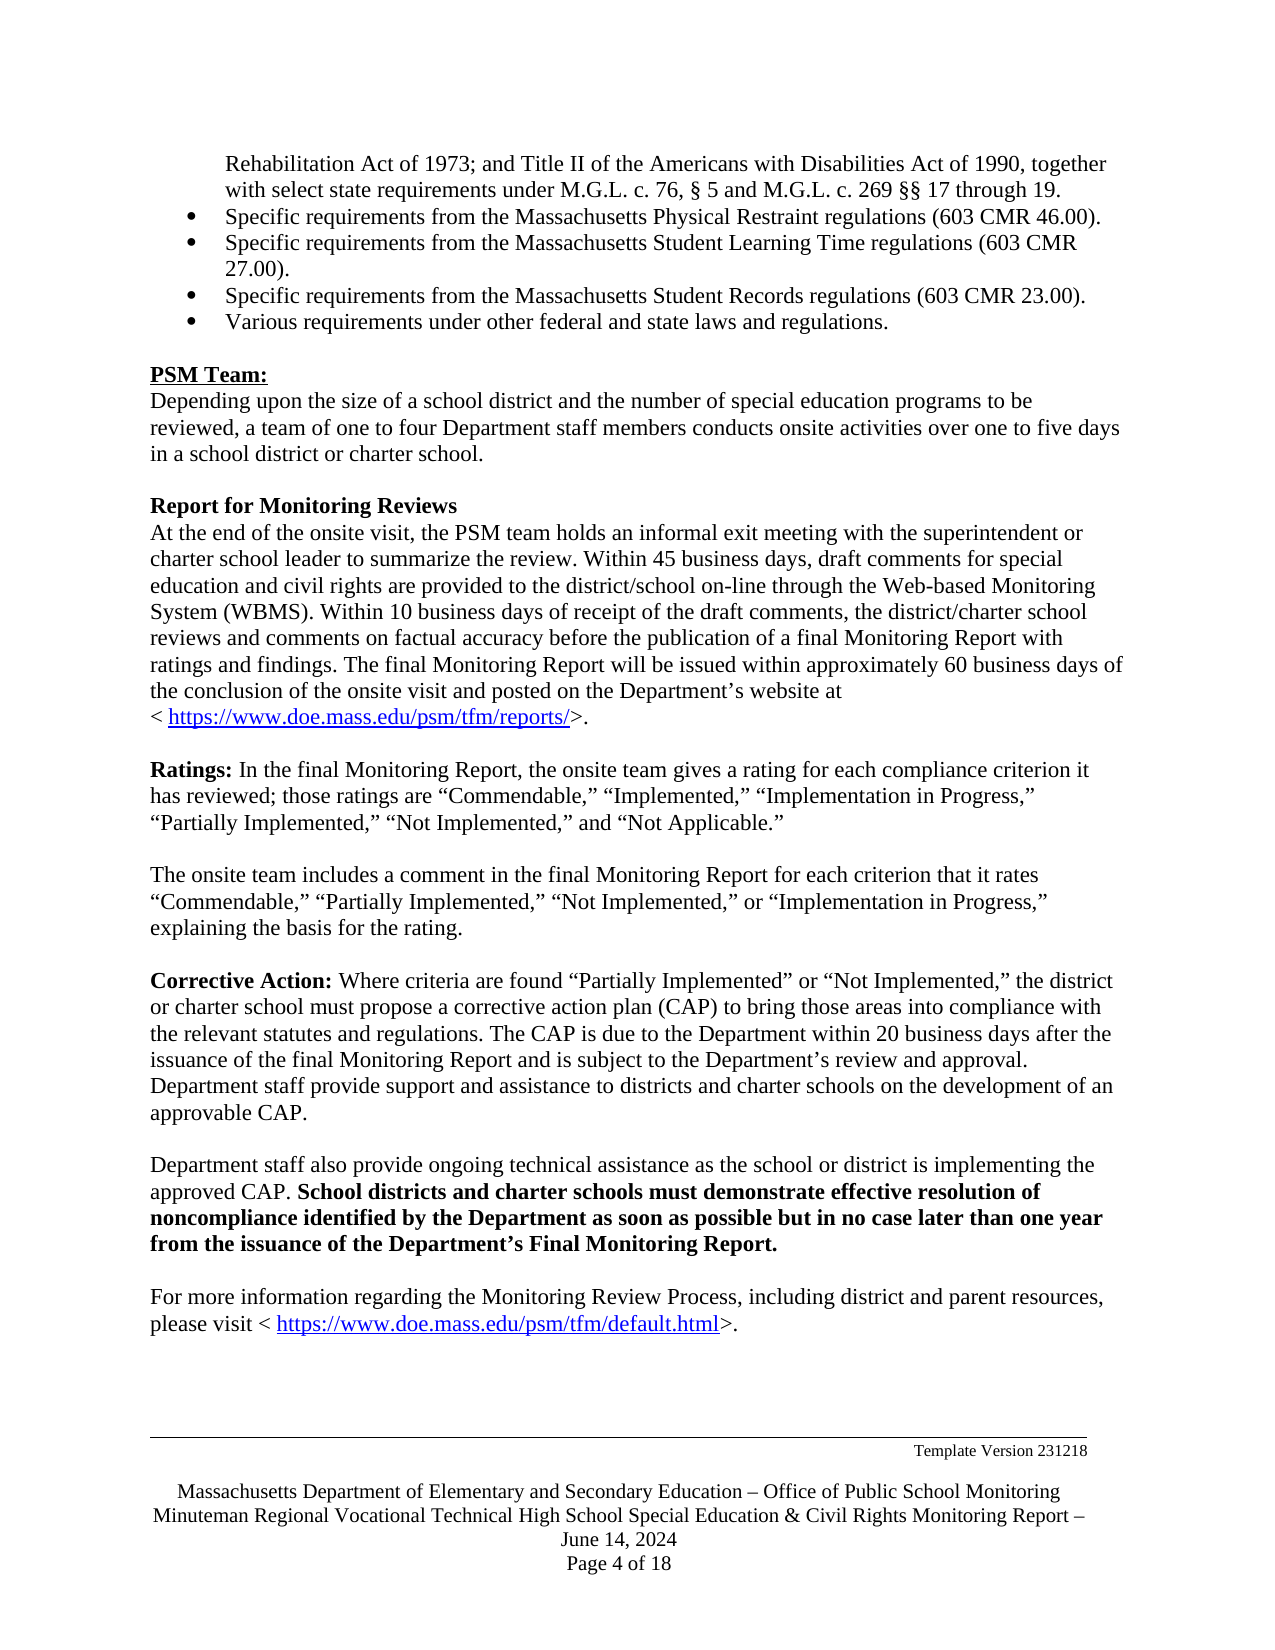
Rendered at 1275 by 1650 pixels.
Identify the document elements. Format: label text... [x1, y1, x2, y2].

text Corrective Action: Where criteria are found “Partially Implemented” or “Not Implemented,” the district or charter school must propose a corrective action plan (CAP) to bring those areas into compliance with the relevant statutes and regulations. The CAP is due to the Department within 20 business days after the issuance of the final Monitoring Report and is subject to the Department’s review and approval. Department staff provide support and assistance to districts and charter schools on the development of an approvable CAP. [150, 967, 1125, 1125]
text Depending upon the size of a school district and the number of special education programs to be reviewed, a team of one to four Department staff members conducts onsite activities over one to five days in a school district or charter school. [150, 387, 1125, 466]
list Specific requirements from the Massachusetts Physical Restraint regulations (603 CMR 46.00). [187, 203, 1125, 229]
list Specific requirements from the Massachusetts Student Records regulations (603 CMR 23.00). [187, 282, 1125, 308]
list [187, 150, 1125, 203]
text For more information regarding the Monitoring Review Process, including district and parent resources, please visit < https://www.doe.mass.edu/psm/tfm/default.html>. [150, 1283, 1125, 1336]
list Various requirements under other federal and state laws and regulations. [187, 308, 1125, 334]
list Specific requirements from the Massachusetts Student Learning Time regulations (603 CMR 27.00). [187, 229, 1125, 282]
text The onsite team includes a comment in the final Monitoring Report for each criterion that it rates “Commendable,” “Partially Implemented,” “Not Implemented,” or “Implementation in Progress,” explaining the basis for the rating. [150, 862, 1125, 941]
text At the end of the onsite visit, the PSM team holds an informal exit meeting with the superintendent or charter school leader to summarize the review. Within 45 business days, draft comments for special education and civil rights are provided to the district/school on-line through the Web-based Monitoring System (WBMS). Within 10 business days of receipt of the draft comments, the district/charter school reviews and comments on factual accuracy before the publication of a final Monitoring Report with ratings and findings. The final Monitoring Report will be issued within approximately 60 business days of the conclusion of the onsite visit and posted on the Department’s website at [150, 519, 1125, 703]
text Ratings: In the final Monitoring Report, the onsite team gives a rating for each compliance criterion it has reviewed; those ratings are “Commendable,” “Implemented,” “Implementation in Progress,” “Partially Implemented,” “Not Implemented,” and “Not Applicable.” [150, 756, 1125, 835]
text Department staff also provide ongoing technical assistance as the school or district is implementing the approved CAP. School districts and charter schools must demonstrate effective resolution of noncompliance identified by the Department as soon as possible but in no case later than one year from the issuance of the Department’s Final Monitoring Report. [150, 1151, 1125, 1257]
text < https://www.doe.mass.edu/psm/tfm/reports/>. [150, 703, 1125, 730]
text Report for Monitoring Reviews [150, 493, 1125, 519]
text PSM Team: [150, 361, 1125, 387]
